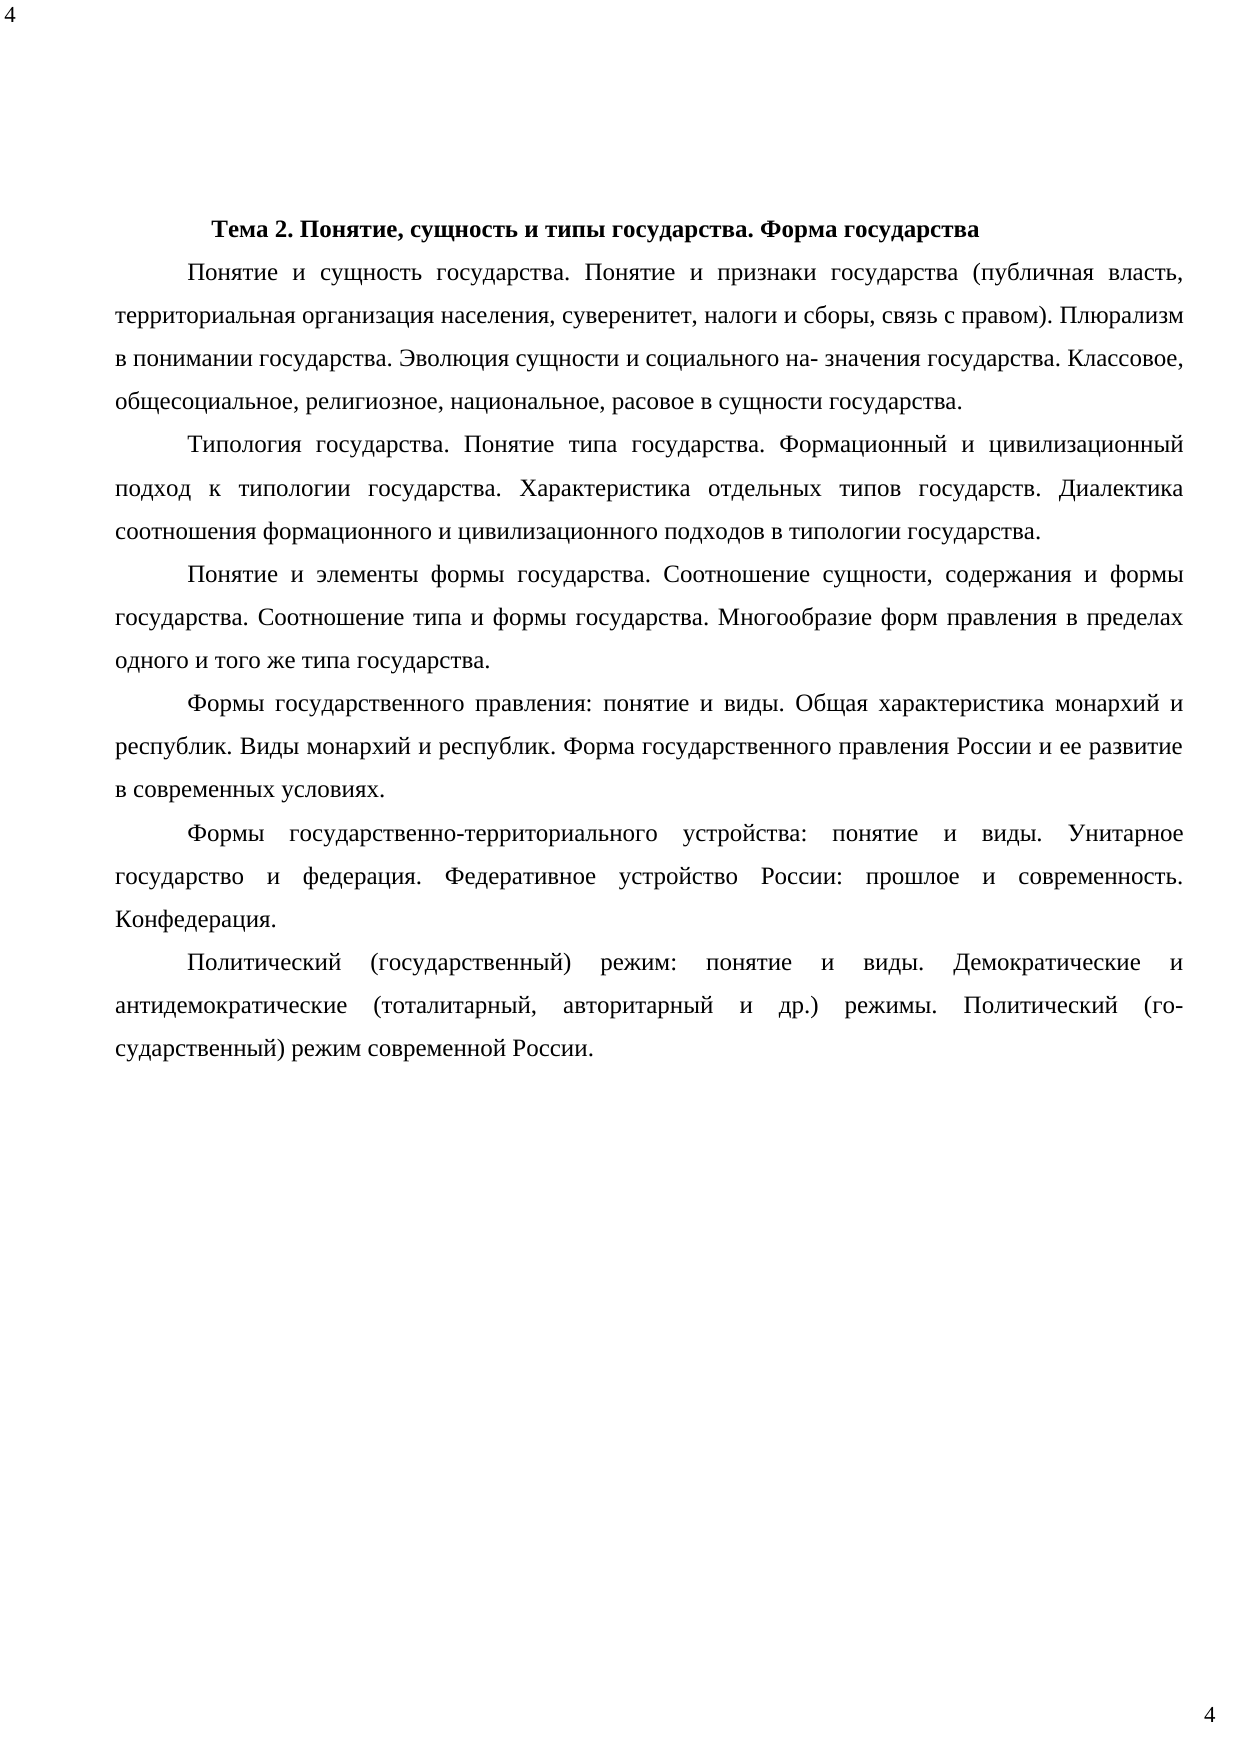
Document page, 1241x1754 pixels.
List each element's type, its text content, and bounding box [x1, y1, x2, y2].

text Типология государства. Понятие типа государства. Формационный и цивилизационный подход к типологии государства. Характеристика отдельных типов государств. Диалектика соотношения формационного и цивилизационного подходов в типологии государства. [115, 429, 1184, 544]
text Понятие и элементы формы государства. Соотношение сущности, содержания и формы государства. Соотношение типа и формы государства. Многообразие форм правления в пределах одного и того же типа государства. [115, 559, 1184, 674]
text Формы государственного правления: понятие и виды. Общая характеристика монархий и республик. Виды монархий и республик. Форма государственного правления России и ее развитие в современных условиях. [115, 688, 1184, 803]
text Политический (государственный) режим: понятие и виды. Демократические и антидемократические (тоталитарный, авторитарный и др.) режимы. Политический (го- сударственный) режим современной России. [115, 947, 1184, 1062]
text Понятие и сущность государства. Понятие и признаки государства (публичная власть, территориальная организация населения, суверенитет, налоги и сборы, связь с правом). Плюрализм в понимании государства. Эволюция сущности и социального на- значения государства. Классовое, общесоциальное, религиозное, национальное, расовое в сущности государства. [115, 257, 1185, 415]
subtitle Тема 2. Понятие, сущность и типы государства. Форма государства [211, 214, 1215, 243]
text Формы государственно-территориального устройства: понятие и виды. Унитарное государство и федерация. Федеративное устройство России: прошлое и современность. Конфедерация. [115, 818, 1184, 933]
